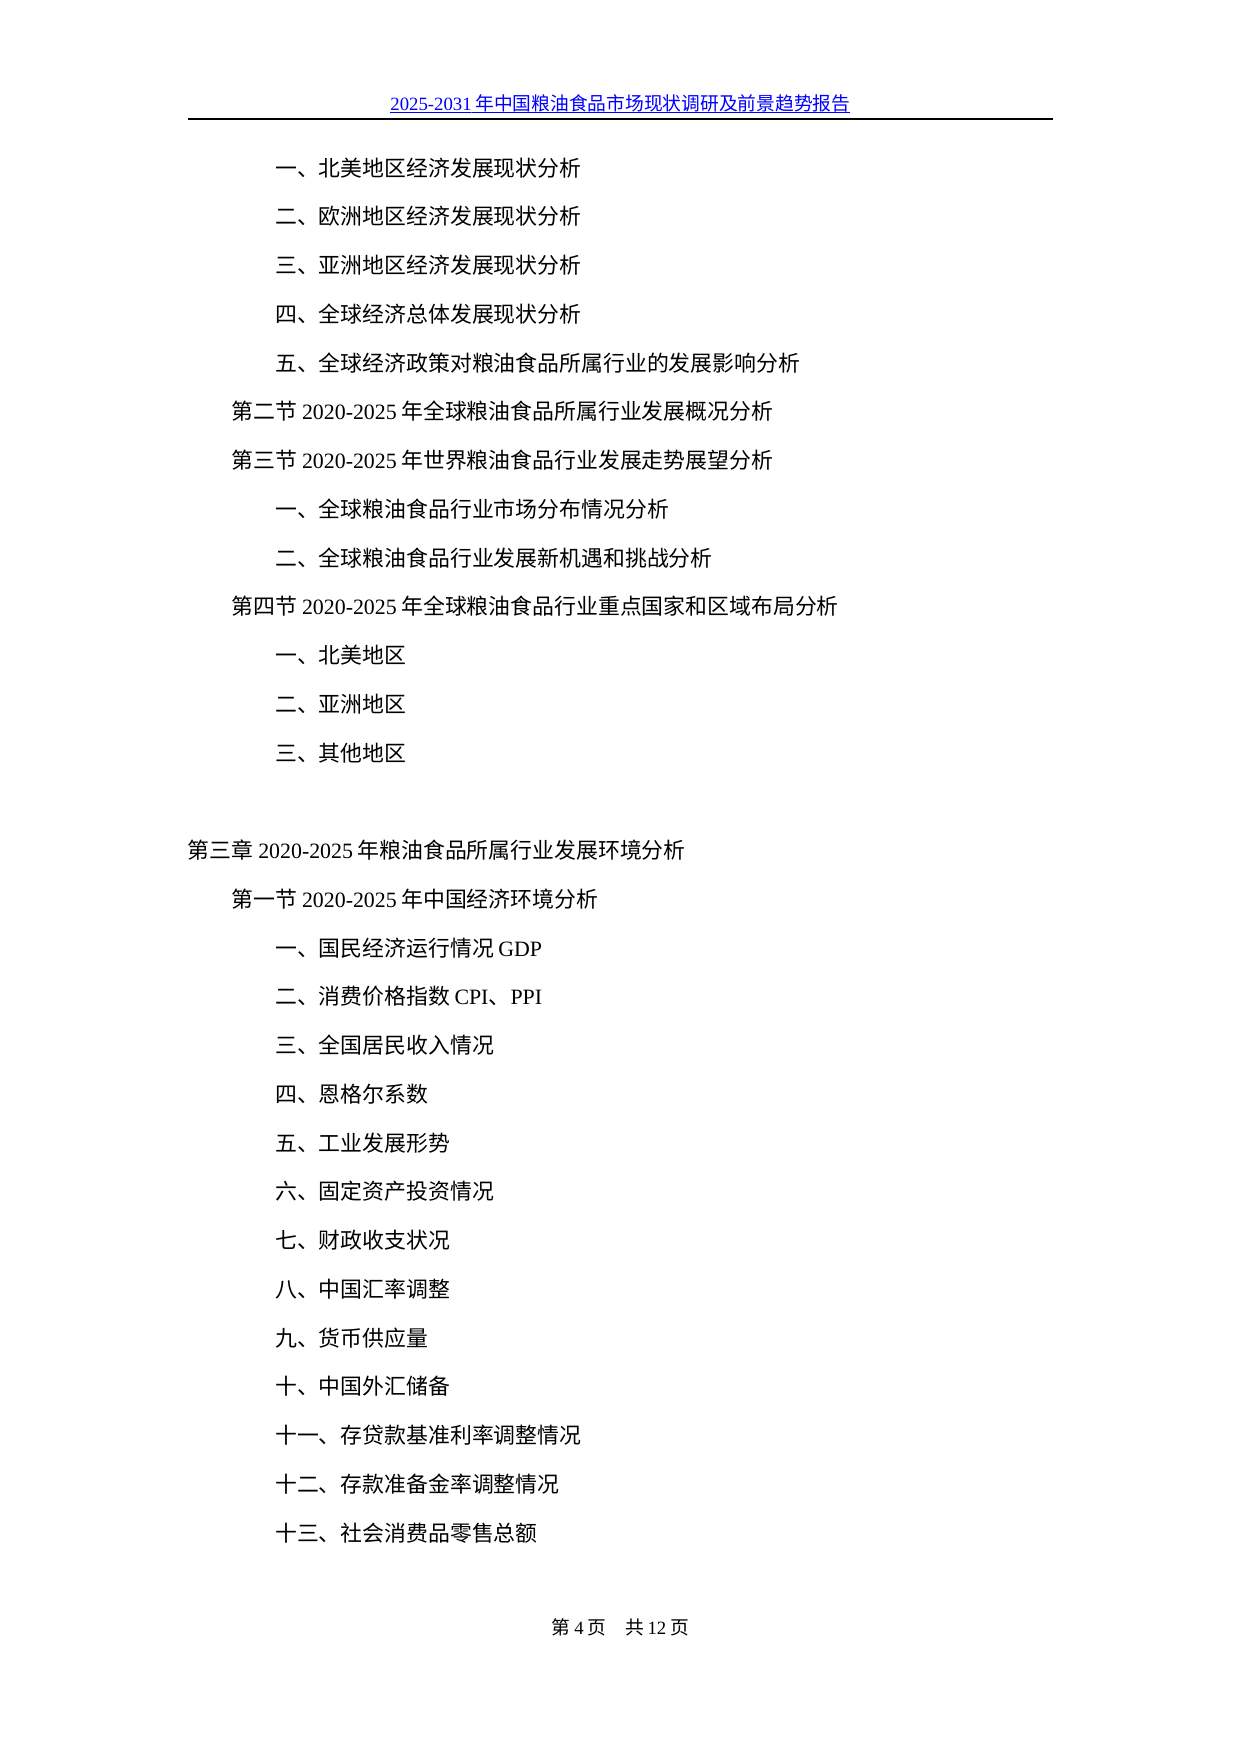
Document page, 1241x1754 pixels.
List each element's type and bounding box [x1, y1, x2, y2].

text [187, 150, 1053, 1548]
